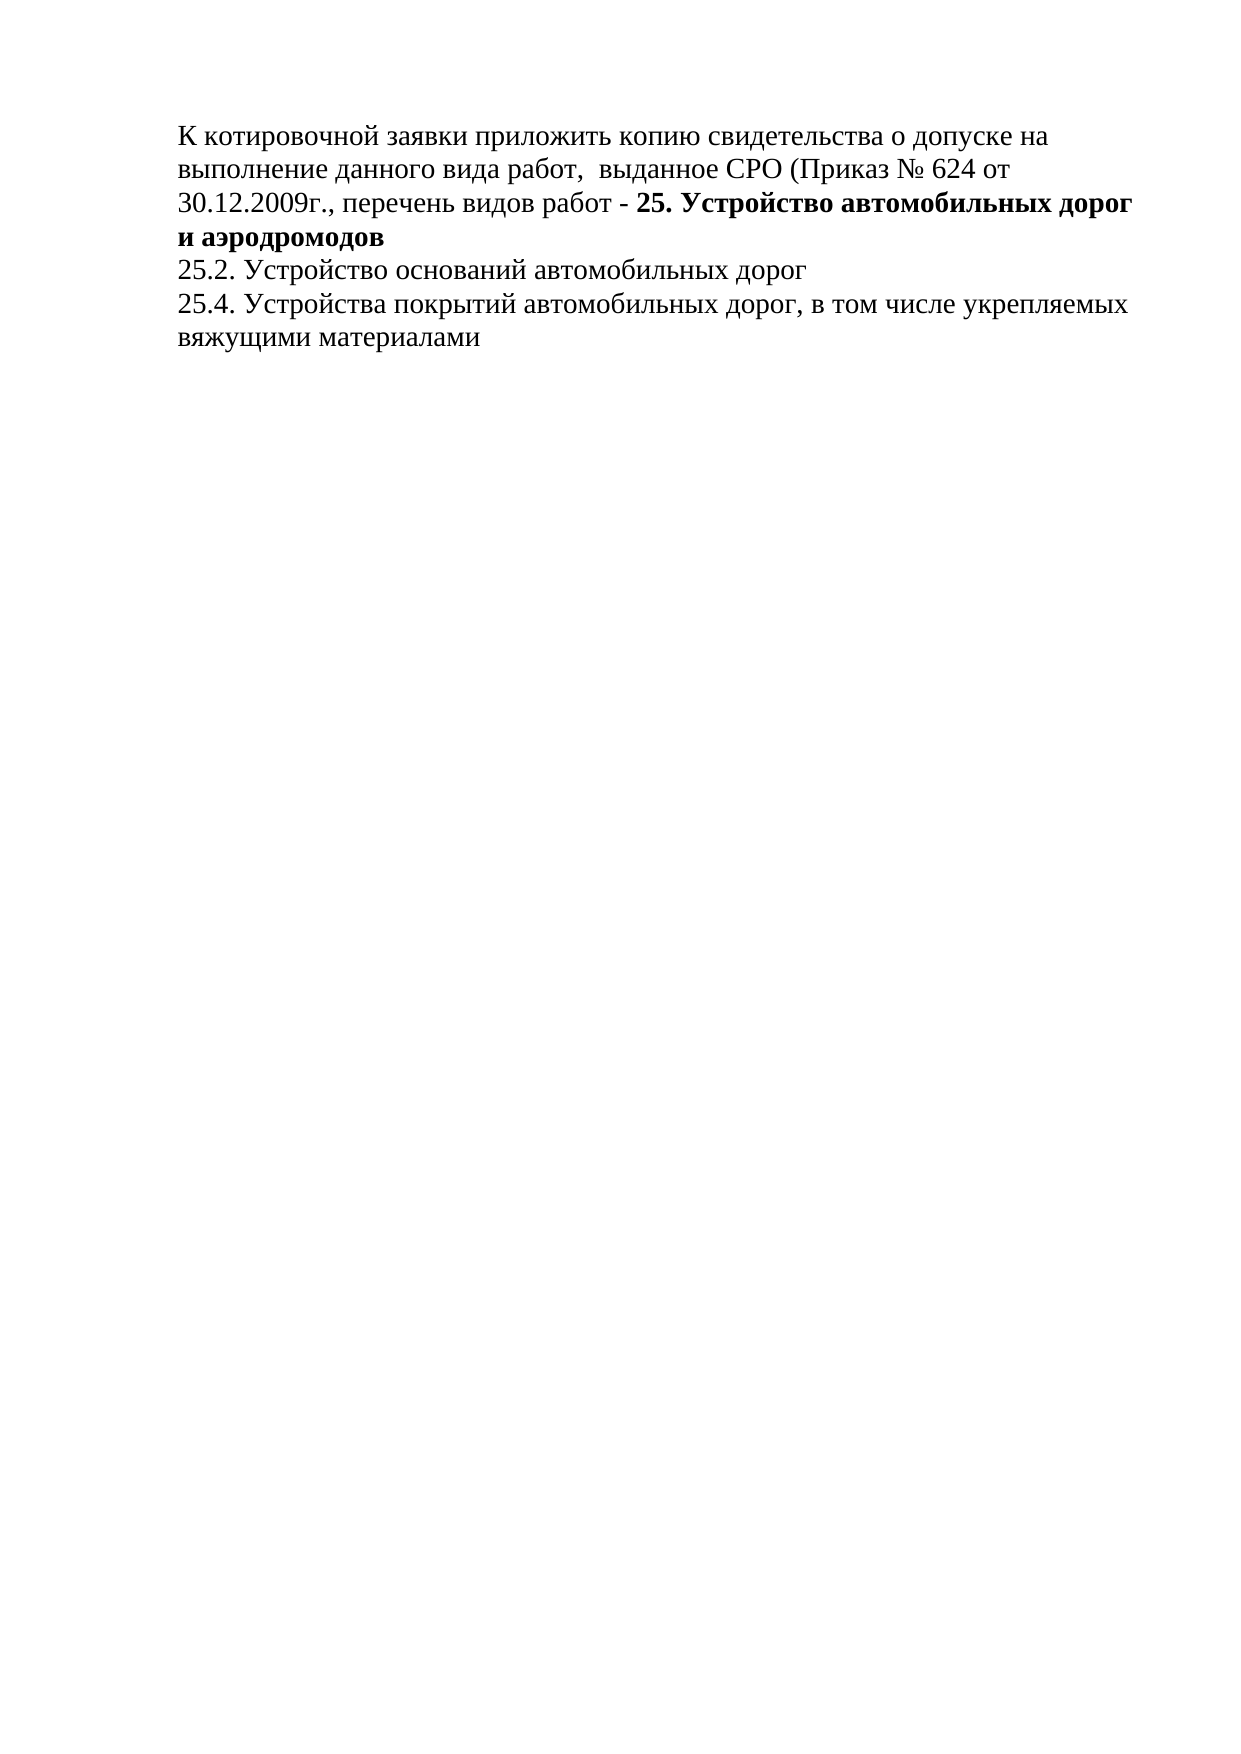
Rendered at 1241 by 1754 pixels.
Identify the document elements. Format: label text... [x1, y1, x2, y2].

text К котировочной заявки приложить копию свидетельства о допуске на выполнение данного вида работ, выданное СРО (Приказ № 624 от 30.12.2009г., перечень видов работ - 25. Устройство автомобильных дорог и аэродромодов [177, 118, 1152, 252]
text 25.2. Устройство оснований автомобильных дорог [177, 252, 1152, 286]
text 25.4. Устройства покрытий автомобильных дорог, в том числе укрепляемых вяжущими материалами [177, 286, 1152, 353]
